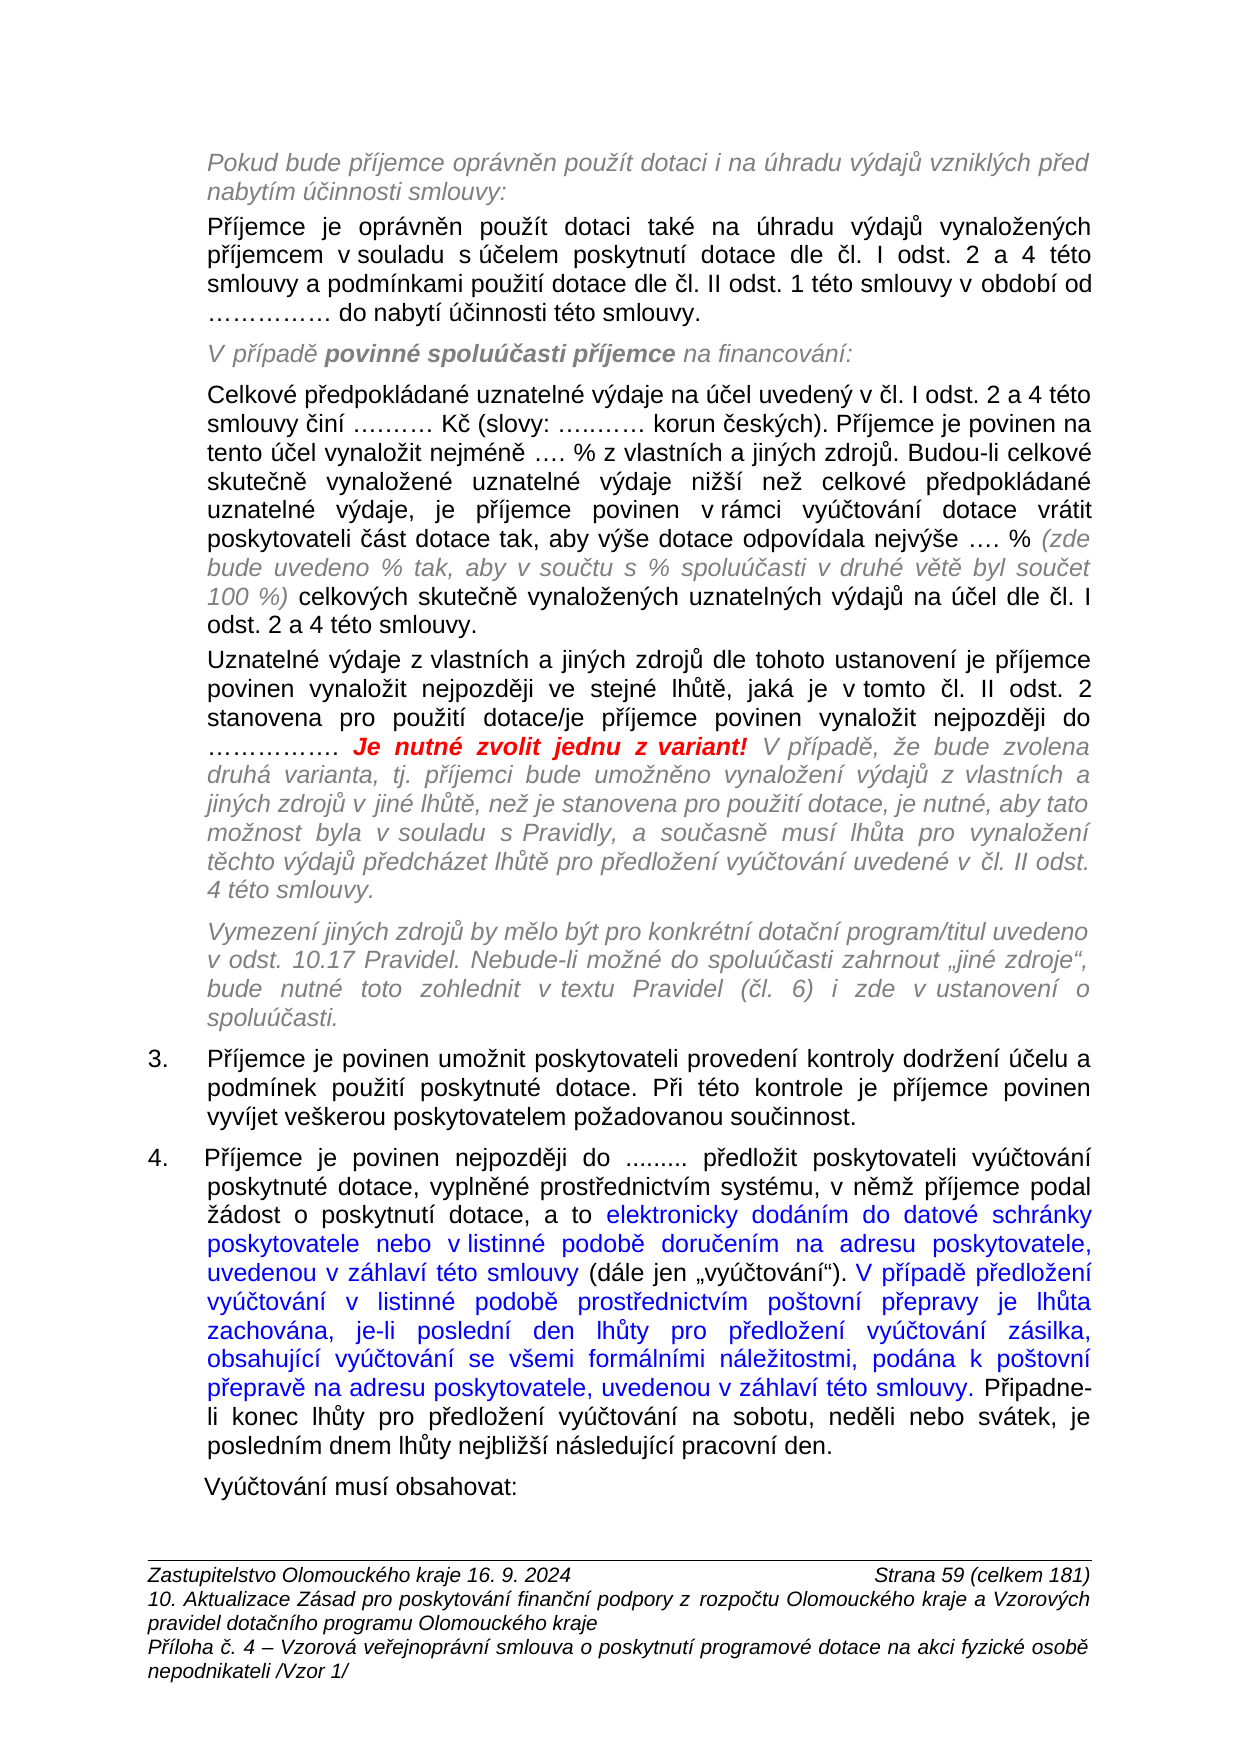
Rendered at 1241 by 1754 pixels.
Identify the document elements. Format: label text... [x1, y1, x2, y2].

list Příjemce je povinen umožnit poskytovateli provedení kontroly dodržení účelu a podmínek použití poskytnuté dotace. Při této kontrole je příjemce povinen vyvíjet veškerou poskytovatelem požadovanou součinnost. [148, 1044, 1092, 1130]
text Celkové předpokládané uznatelné výdaje na účel uvedený v čl. I odst. 2 a 4 této smlouvy činí ….…… Kč (slovy: …..…… korun českých). Příjemce je povinen na tento účel vynaložit nejméně …. % z vlastních a jiných zdrojů. Budou-li celkové skutečně vynaložené uznatelné výdaje nižší než celkové předpokládané uznatelné výdaje, je příjemce povinen v rámci vyúčtování dotace vrátit poskytovateli část dotace tak, aby výše dotace odpovídala nejvýše …. % (zde bude uvedeno % tak, aby v součtu s % spoluúčasti v druhé větě byl součet 100 %) celkových skutečně vynaložených uznatelných výdajů na účel dle čl. I odst. 2 a 4 této smlouvy. [207, 380, 1092, 639]
text Příjemce je oprávněn použít dotaci také na úhradu výdajů vynaložených příjemcem v souladu s účelem poskytnutí dotace dle čl. I odst. 2 a 4 této smlouvy a podmínkami použití dotace dle čl. II odst. 1 této smlouvy v období od …………… do nabytí účinnosti této smlouvy. [207, 211, 1092, 326]
text Uznatelné výdaje z vlastních a jiných zdrojů dle tohoto ustanovení je příjemce povinen vynaložit nejpozději ve stejné lhůtě, jaká je v tomto čl. II odst. 2 stanovena pro použití dotace/je příjemce povinen vynaložit nejpozději do ……………. Je nutné zvolit jednu z variant! V případě, že bude zvolena druhá varianta, tj. příjemci bude umožněno vynaložení výdajů z vlastních a jiných zdrojů v jiné lhůtě, než je stanovena pro použití dotace, je nutné, aby tato možnost byla v souladu s Pravidly, a současně musí lhůta pro vynaložení těchto výdajů předcházet lhůtě pro předložení vyúčtování uvedené v čl. II odst. 4 této smlouvy. [207, 645, 1092, 904]
text Pokud bude příjemce oprávněn použít dotaci i na úhradu výdajů vzniklých před nabytím účinnosti smlouvy: [207, 148, 1092, 205]
text Vyúčtování musí obsahovat: [204, 1472, 1092, 1501]
text Vymezení jiných zdrojů by mělo být pro konkrétní dotační program/titul uvedeno v odst. 10.17 Pravidel. Nebude-li možné do spoluúčasti zahrnout „jiné zdroje“, bude nutné toto zohlednit v textu Pravidel (čl. 6) i zde v ustanovení o spoluúčasti. [207, 916, 1092, 1031]
text V případě povinné spoluúčasti příjemce na financování: [207, 339, 1092, 368]
list Příjemce je povinen nejpozději do ......... předložit poskytovateli vyúčtování poskytnuté dotace, vyplněné prostřednictvím systému, v němž příjemce podal žádost o poskytnutí dotace, a to elektronicky dodáním do datové schránky poskytovatele nebo v listinné podobě doručením na adresu poskytovatele, uvedenou v záhlaví této smlouvy (dále jen „vyúčtování“). V případě předložení vyúčtování v listinné podobě prostřednictvím poštovní přepravy je lhůta zachována, je-li poslední den lhůty pro předložení vyúčtování zásilka, obsahující vyúčtování se všemi formálními náležitostmi, podána k poštovní přepravě na adresu poskytovatele, uvedenou v záhlaví této smlouvy. Připadne-li konec lhůty pro předložení vyúčtování na sobotu, neděli nebo svátek, je posledním dnem lhůty nejbližší následující pracovní den. [148, 1143, 1092, 1459]
